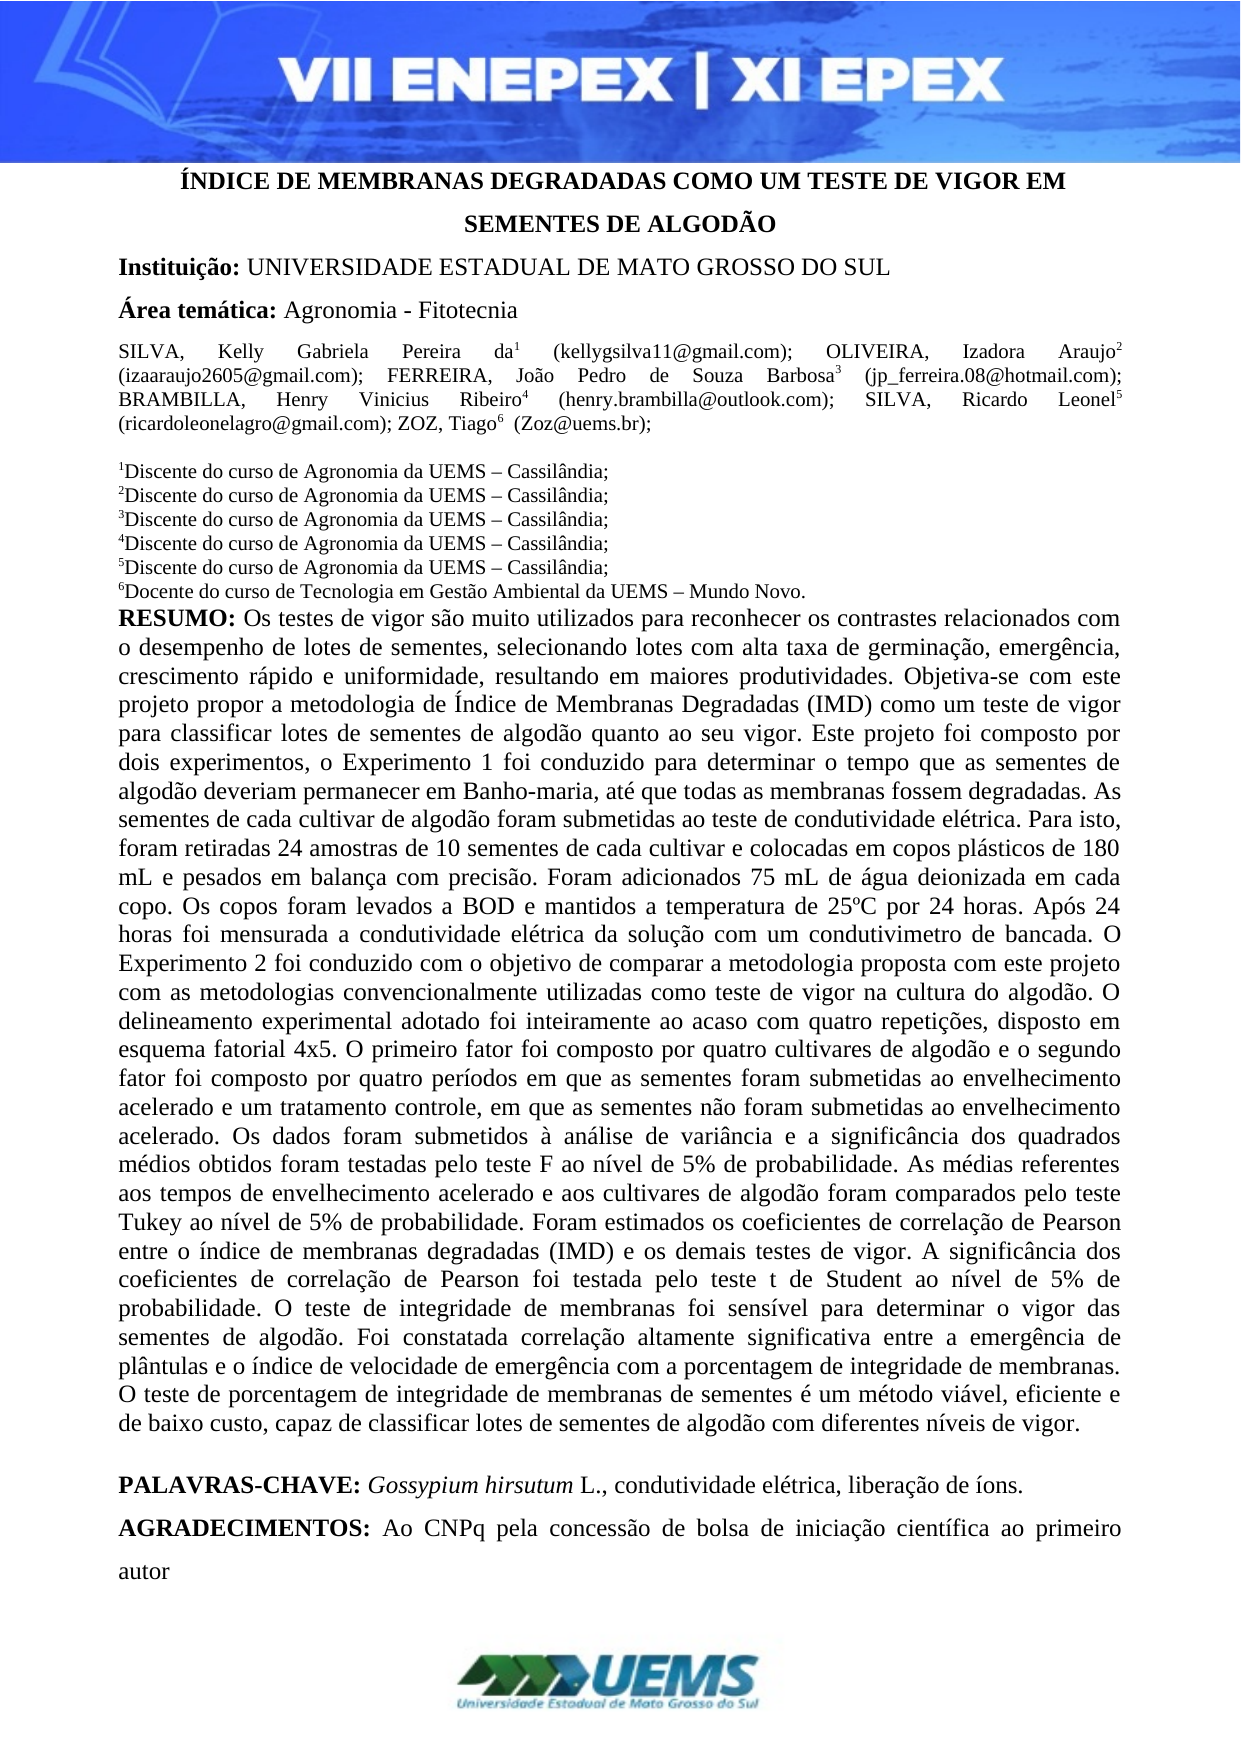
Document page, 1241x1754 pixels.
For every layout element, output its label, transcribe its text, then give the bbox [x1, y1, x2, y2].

text Instituição: UNIVERSIDADE ESTADUAL DE MATO GROSSO DO SUL [118, 252, 1122, 281]
text AGRADECIMENTOS: Ao CNPq pela concessão de bolsa de iniciação científica ao primeiro autor [118, 1513, 1122, 1585]
text SILVA, Kelly Gabriela Pereira da1 (kellygsilva11@gmail.com); OLIVEIRA, Izadora Araujo2 (izaaraujo2605@gmail.com); FERREIRA, João Pedro de Souza Barbosa3 (jp_ferreira.08@hotmail.com); BRAMBILLA, Henry Vinicius Ribeiro4 (henry.brambilla@outlook.com); SILVA, Ricardo Leonel5 (ricardoleonelagro@gmail.com); ZOZ, Tiago6 (Zoz@uems.br); [118, 338, 1122, 435]
text 1Discente do curso de Agronomia da UEMS – Cassilândia; [118, 459, 1122, 483]
picture [0, 1, 1241, 163]
text PALAVRAS-CHAVE: Gossypium hirsutum L., condutividade elétrica, liberação de íons. [118, 1470, 1122, 1499]
text 3Discente do curso de Agronomia da UEMS – Cassilândia; [118, 507, 1122, 531]
picture [264, 1602, 977, 1754]
text RESUMO: Os testes de vigor são muito utilizados para reconhecer os contrastes relacionados com o desempenho de lotes de sementes, selecionando lotes com alta taxa de germinação, emergência, crescimento rápido e uniformidade, resultando em maiores produtividades. Objetiva-se com este projeto propor a metodologia de Índice de Membranas Degradadas (IMD) como um teste de vigor para classificar lotes de sementes de algodão quanto ao seu vigor. Este projeto foi composto por dois experimentos, o Experimento 1 foi conduzido para determinar o tempo que as sementes de algodão deveriam permanecer em Banho-maria, até que todas as membranas fossem degradadas. As sementes de cada cultivar de algodão foram submetidas ao teste de condutividade elétrica. Para isto, foram retiradas 24 amostras de 10 sementes de cada cultivar e colocadas em copos plásticos de 180 mL e pesados em balança com precisão. Foram adicionados 75 mL de água deionizada em cada copo. Os copos foram levados a BOD e mantidos a temperatura de 25ºC por 24 horas. Após 24 horas foi mensurada a condutividade elétrica da solução com um condutivimetro de bancada. O Experimento 2 foi conduzido com o objetivo de comparar a metodologia proposta com este projeto com as metodologias convencionalmente utilizadas como teste de vigor na cultura do algodão. O delineamento experimental adotado foi inteiramente ao acaso com quatro repetições, disposto em esquema fatorial 4x5. O primeiro fator foi composto por quatro cultivares de algodão e o segundo fator foi composto por quatro períodos em que as sementes foram submetidas ao envelhecimento acelerado e um tratamento controle, em que as sementes não foram submetidas ao envelhecimento acelerado. Os dados foram submetidos à análise de variância e a significância dos quadrados médios obtidos foram testadas pelo teste F ao nível de 5% de probabilidade. As médias referentes aos tempos de envelhecimento acelerado e aos cultivares de algodão foram comparados pelo teste Tukey ao nível de 5% de probabilidade. Foram estimados os coeficientes de correlação de Pearson entre o índice de membranas degradadas (IMD) e os demais testes de vigor. A significância dos coeficientes de correlação de Pearson foi testada pelo teste t de Student ao nível de 5% de probabilidade. O teste de integridade de membranas foi sensível para determinar o vigor das sementes de algodão. Foi constatada correlação altamente significativa entre a emergência de plântulas e o índice de velocidade de emergência com a porcentagem de integridade de membranas. O teste de porcentagem de integridade de membranas de sementes é um método viável, eficiente e de baixo custo, capaz de classificar lotes de sementes de algodão com diferentes níveis de vigor. [118, 603, 1122, 1437]
text 2Discente do curso de Agronomia da UEMS – Cassilândia; [118, 483, 1122, 507]
text 5Discente do curso de Agronomia da UEMS – Cassilândia; [118, 555, 1122, 579]
text 6Docente do curso de Tecnologia em Gestão Ambiental da UEMS – Mundo Novo. [118, 579, 1122, 603]
text Área temática: Agronomia - Fitotecnia [118, 295, 1122, 324]
text ÍNDICE DE MEMBRANAS DEGRADADAS COMO UM TESTE DE VIGOR EM SEMENTES DE ALGODÃO [118, 166, 1122, 238]
text 4Discente do curso de Agronomia da UEMS – Cassilândia; [118, 531, 1122, 555]
